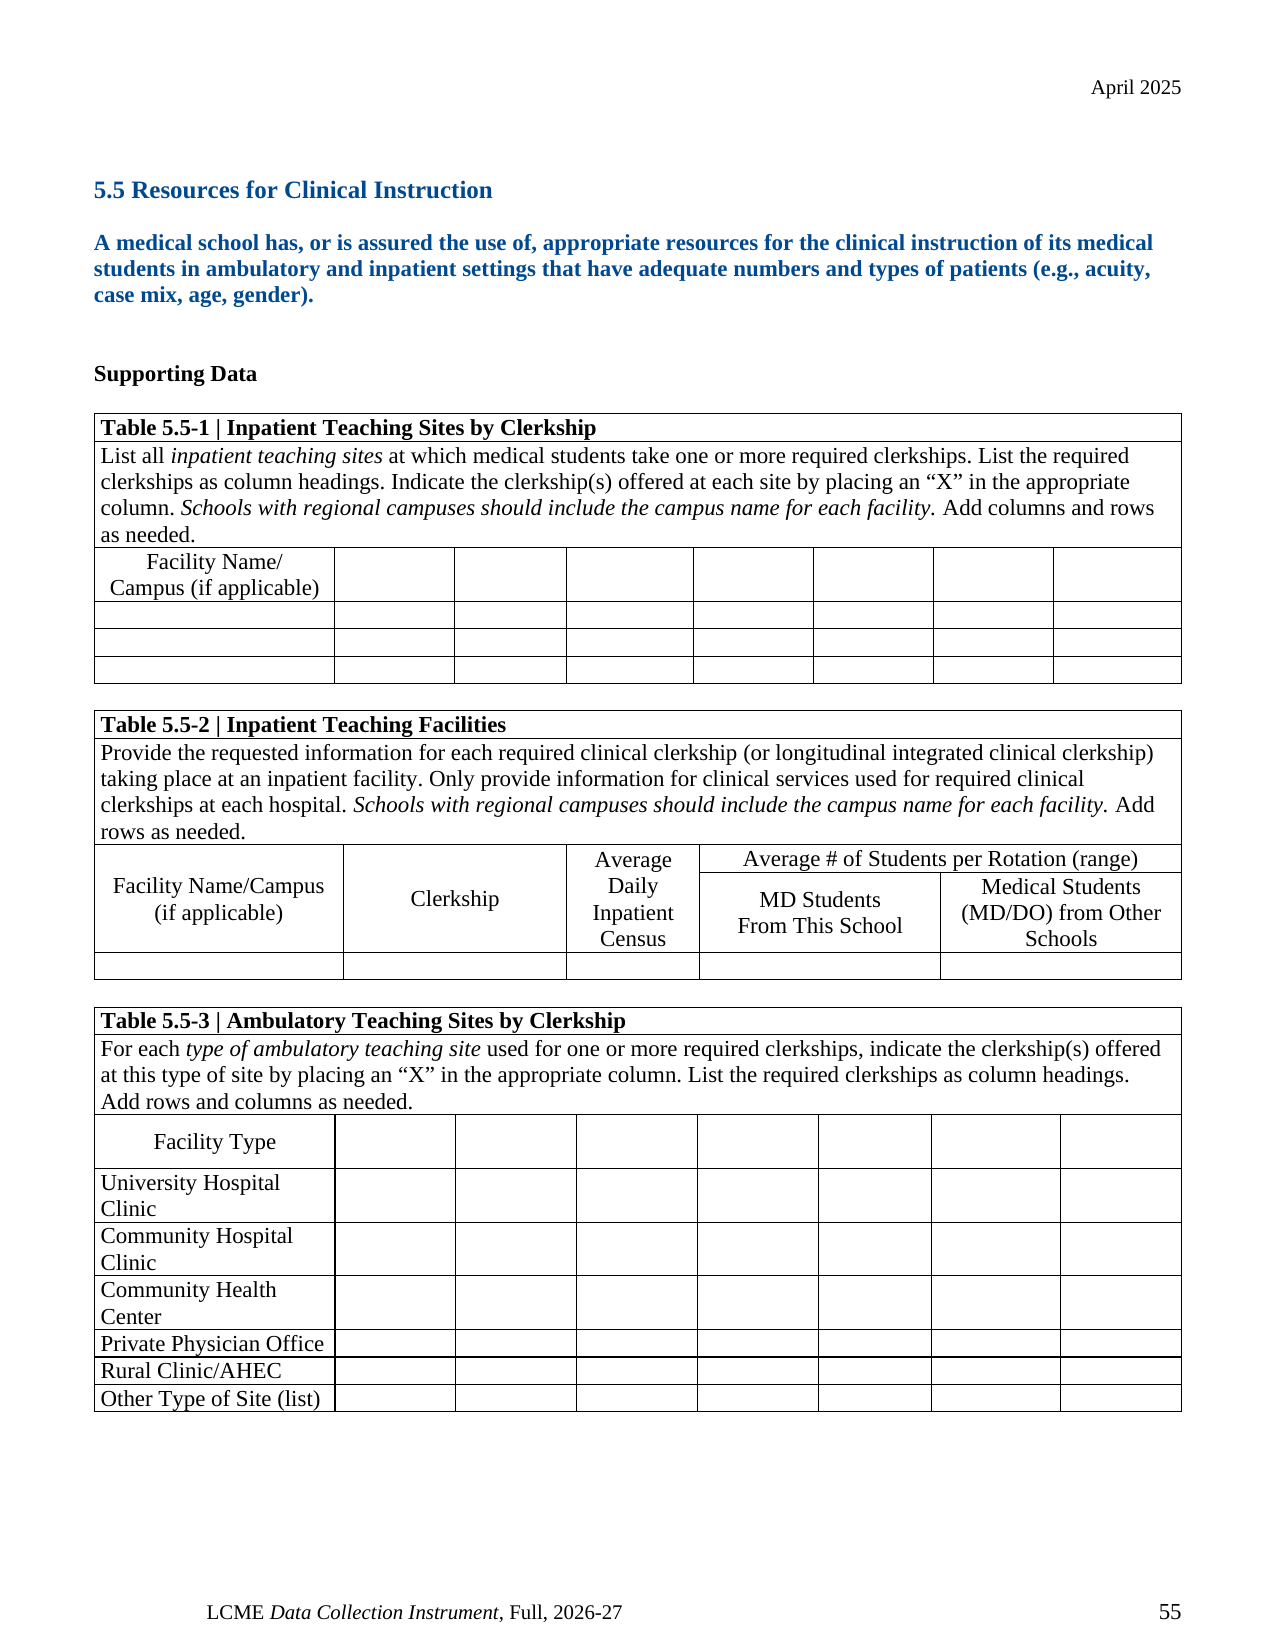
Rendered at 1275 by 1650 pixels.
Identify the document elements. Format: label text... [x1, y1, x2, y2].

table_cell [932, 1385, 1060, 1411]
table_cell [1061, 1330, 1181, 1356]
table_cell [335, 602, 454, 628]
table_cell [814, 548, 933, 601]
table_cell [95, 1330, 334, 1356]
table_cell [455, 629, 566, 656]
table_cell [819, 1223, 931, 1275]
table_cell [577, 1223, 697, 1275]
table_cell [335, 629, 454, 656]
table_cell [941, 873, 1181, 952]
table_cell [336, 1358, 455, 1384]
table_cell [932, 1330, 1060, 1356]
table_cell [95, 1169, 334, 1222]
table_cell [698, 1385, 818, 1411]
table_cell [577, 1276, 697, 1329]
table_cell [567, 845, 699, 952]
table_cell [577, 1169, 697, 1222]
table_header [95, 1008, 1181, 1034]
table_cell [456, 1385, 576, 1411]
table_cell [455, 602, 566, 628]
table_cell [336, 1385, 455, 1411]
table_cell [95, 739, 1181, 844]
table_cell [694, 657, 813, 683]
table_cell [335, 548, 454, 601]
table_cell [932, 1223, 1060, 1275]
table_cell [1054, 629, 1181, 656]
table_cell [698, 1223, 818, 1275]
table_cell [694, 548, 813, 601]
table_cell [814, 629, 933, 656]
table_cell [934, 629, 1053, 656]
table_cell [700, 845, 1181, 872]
subtitle Supporting Data [94, 361, 1181, 387]
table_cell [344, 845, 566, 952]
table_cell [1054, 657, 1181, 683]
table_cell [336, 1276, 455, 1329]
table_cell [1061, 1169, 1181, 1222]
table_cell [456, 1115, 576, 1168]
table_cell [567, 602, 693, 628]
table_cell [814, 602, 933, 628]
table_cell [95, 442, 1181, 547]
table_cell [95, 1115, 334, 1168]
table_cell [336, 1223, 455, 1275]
subtitle 5.5 Resources for Clinical Instruction [94, 175, 1181, 204]
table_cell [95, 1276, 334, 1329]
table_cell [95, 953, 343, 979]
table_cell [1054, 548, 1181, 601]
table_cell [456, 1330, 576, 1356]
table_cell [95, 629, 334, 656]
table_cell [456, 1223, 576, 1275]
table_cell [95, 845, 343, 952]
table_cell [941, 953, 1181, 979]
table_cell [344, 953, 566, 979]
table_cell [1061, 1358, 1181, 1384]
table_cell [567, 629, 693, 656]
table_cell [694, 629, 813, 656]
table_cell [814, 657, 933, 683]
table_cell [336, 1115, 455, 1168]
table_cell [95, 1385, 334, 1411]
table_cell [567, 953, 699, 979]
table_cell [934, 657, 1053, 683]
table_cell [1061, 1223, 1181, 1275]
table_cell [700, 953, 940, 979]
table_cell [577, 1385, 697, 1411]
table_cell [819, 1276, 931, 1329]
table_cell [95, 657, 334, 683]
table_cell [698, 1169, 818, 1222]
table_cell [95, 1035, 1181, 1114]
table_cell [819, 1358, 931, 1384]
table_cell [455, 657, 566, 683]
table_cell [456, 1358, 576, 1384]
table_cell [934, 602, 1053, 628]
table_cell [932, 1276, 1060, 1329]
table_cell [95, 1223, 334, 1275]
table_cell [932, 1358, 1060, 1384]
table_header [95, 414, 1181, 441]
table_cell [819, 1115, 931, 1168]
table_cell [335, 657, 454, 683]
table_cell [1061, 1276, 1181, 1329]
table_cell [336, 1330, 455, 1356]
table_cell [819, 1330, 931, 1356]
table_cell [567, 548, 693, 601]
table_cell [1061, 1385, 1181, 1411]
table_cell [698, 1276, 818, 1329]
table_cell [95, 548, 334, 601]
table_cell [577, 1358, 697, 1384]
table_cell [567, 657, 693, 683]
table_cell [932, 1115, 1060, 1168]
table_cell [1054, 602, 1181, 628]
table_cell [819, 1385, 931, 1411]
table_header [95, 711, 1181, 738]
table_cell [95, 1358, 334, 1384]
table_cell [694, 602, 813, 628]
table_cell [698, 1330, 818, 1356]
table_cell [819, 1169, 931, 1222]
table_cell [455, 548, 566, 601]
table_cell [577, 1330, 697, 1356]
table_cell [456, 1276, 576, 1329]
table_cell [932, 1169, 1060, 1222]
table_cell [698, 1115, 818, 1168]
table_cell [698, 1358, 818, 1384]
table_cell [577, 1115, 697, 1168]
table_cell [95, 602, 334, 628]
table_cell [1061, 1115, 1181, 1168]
text A medical school has, or is assured the use of, appropriate resources for the clinical instruction of its medical students in ambulatory and inpatient settings that have adequate numbers and types of patients (e.g., acuity, case mix, age, gender). [94, 229, 1181, 308]
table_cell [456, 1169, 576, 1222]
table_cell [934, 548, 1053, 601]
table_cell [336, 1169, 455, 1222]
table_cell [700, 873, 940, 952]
